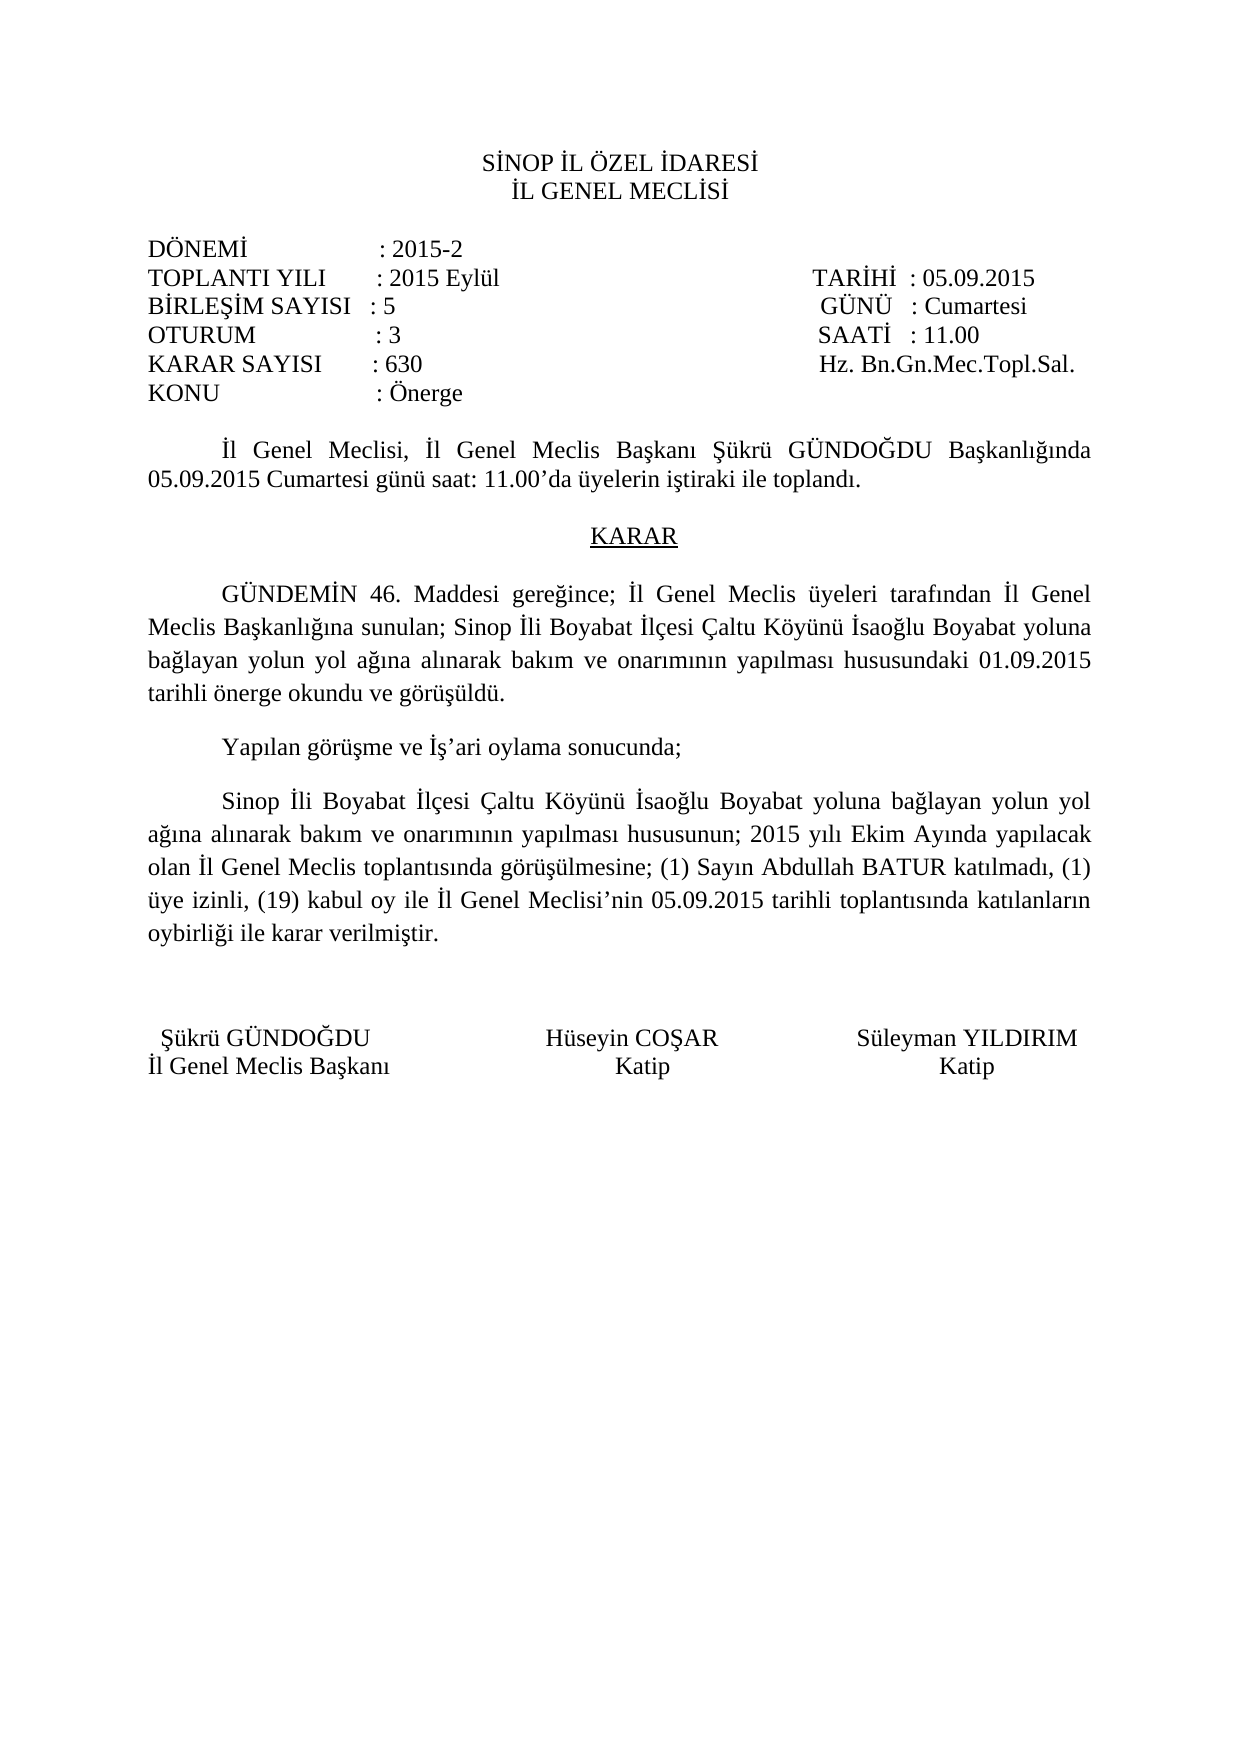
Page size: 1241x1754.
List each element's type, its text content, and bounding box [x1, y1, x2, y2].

text Yapılan görüşme ve İş’ari oylama sonucunda; [148, 732, 1092, 761]
text DÖNEMİ : 2015-2 [148, 234, 1092, 263]
text KONU : Önerge [148, 378, 1092, 406]
text GÜNDEMİN 46. Maddesi gereğince; İl Genel Meclis üyeleri tarafından İl Genel Meclis Başkanlığına sunulan; Sinop İli Boyabat İlçesi Çaltu Köyünü İsaoğlu Boyabat yoluna bağlayan yolun yol ağına alınarak bakım ve onarımının yapılması hususundaki 01.09.2015 tarihli önerge okundu ve görüşüldü. [148, 579, 1092, 707]
text Sinop İli Boyabat İlçesi Çaltu Köyünü İsaoğlu Boyabat yoluna bağlayan yolun yol ağına alınarak bakım ve onarımının yapılması hususunun; 2015 yılı Ekim Ayında yapılacak olan İl Genel Meclis toplantısında görüşülmesine; (1) Sayın Abdullah BATUR katılmadı, (1) üye izinli, (19) kabul oy ile İl Genel Meclisi’nin 05.09.2015 tarihli toplantısında katılanların oybirliği ile karar verilmiştir. [148, 786, 1092, 947]
text TOPLANTI YILI : 2015 Eylül TARİHİ : 05.09.2015 [148, 263, 1092, 291]
text SİNOP İL ÖZEL İDARESİ [148, 148, 1092, 176]
text BİRLEŞİM SAYISI : 5 GÜNÜ : Cumartesi [148, 291, 1092, 320]
text İl Genel Meclisi, İl Genel Meclis Başkanı Şükrü GÜNDOĞDU Başkanlığında 05.09.2015 Cumartesi günü saat: 11.00’da üyelerin iştiraki ile toplandı. [148, 435, 1092, 493]
text KARAR SAYISI : 630 Hz. Bn.Gn.Mec.Topl.Sal. [148, 349, 1092, 378]
text İL GENEL MECLİSİ [148, 176, 1092, 205]
text Şükrü GÜNDOĞDU Hüseyin COŞAR Süleyman YILDIRIM [148, 1023, 1092, 1051]
text KARAR [516, 521, 1092, 550]
text OTURUM : 3 SAATİ : 11.00 [148, 320, 1092, 349]
text İl Genel Meclis Başkanı Katip Katip [148, 1051, 1092, 1080]
